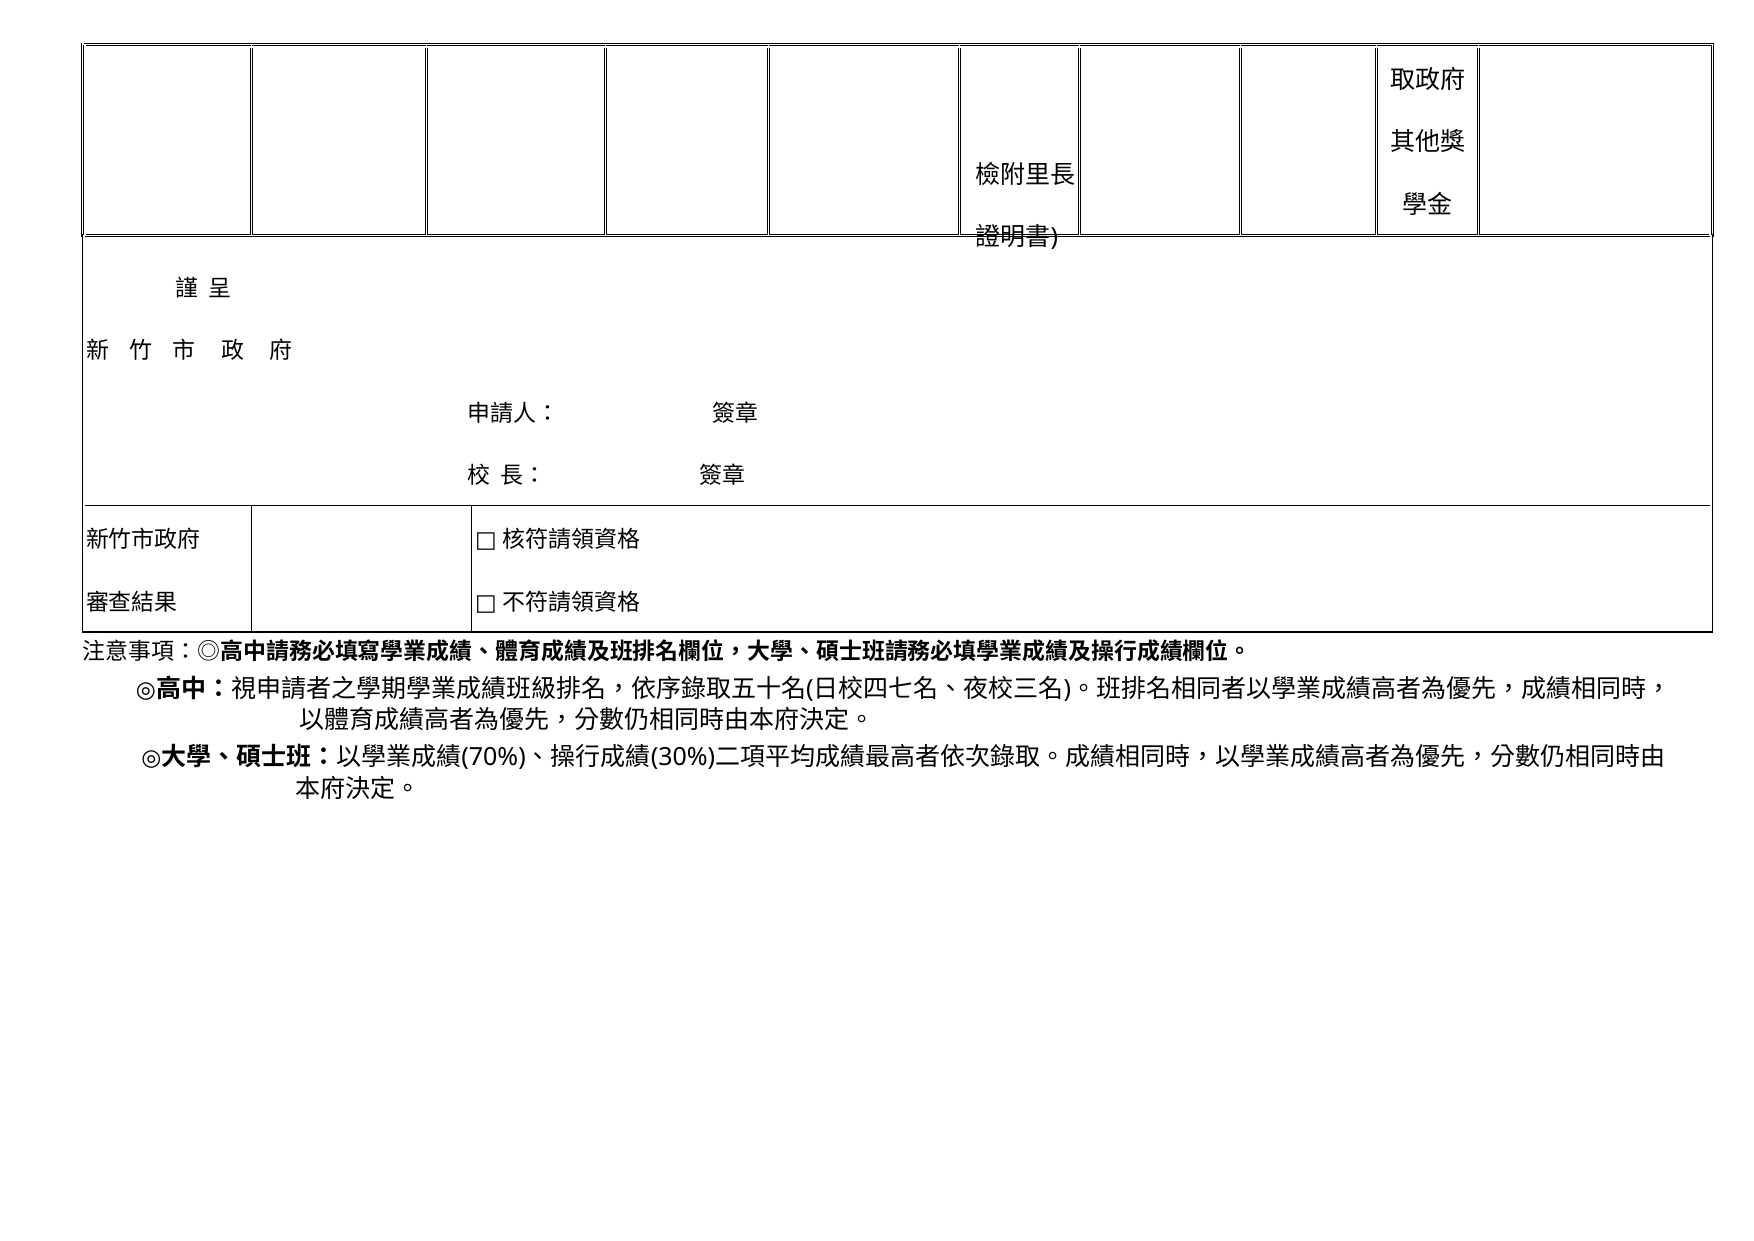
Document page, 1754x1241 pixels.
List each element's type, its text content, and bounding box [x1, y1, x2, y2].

table_cell [606, 46, 768, 233]
table_cell [252, 46, 426, 233]
table_cell [252, 506, 471, 631]
table_cell [1478, 46, 1711, 233]
table_cell [83, 43, 252, 233]
table_cell [426, 44, 606, 233]
table_cell 謹 呈 新 竹 市 政 府 申請人： 簽章 校 長： 簽章 [83, 234, 1712, 505]
table_cell 新竹市政府 審查結果 [83, 505, 251, 631]
table_cell [1240, 46, 1376, 233]
table_cell (學校章) [768, 44, 960, 233]
text ◎大學、碩士班：以學業成績(70%)、操行成績(30%)二項平均成績最高者依次錄取。成績相同時，以學業成績高者為優先，分數仍相同時由本府決定。 [83, 741, 1671, 803]
table_cell □ 核符請領資格 □ 不符請領資格 [472, 505, 1712, 631]
text 注意事項：◎高中請務必填寫學業成績、體育成績及班排名欄位，大學、碩士班請務必填學業成績及操行成績欄位。 [83, 634, 1671, 666]
table_cell [1080, 46, 1240, 233]
text ◎高中：視申請者之學期學業成績班級排名，依序錄取五十名(日校四七名、夜校三名)。班排名相同者以學業成績高者為優先，成績相同時，以體育成績高者為優先，分數仍相同時由本府決定。 [70, 672, 1671, 734]
